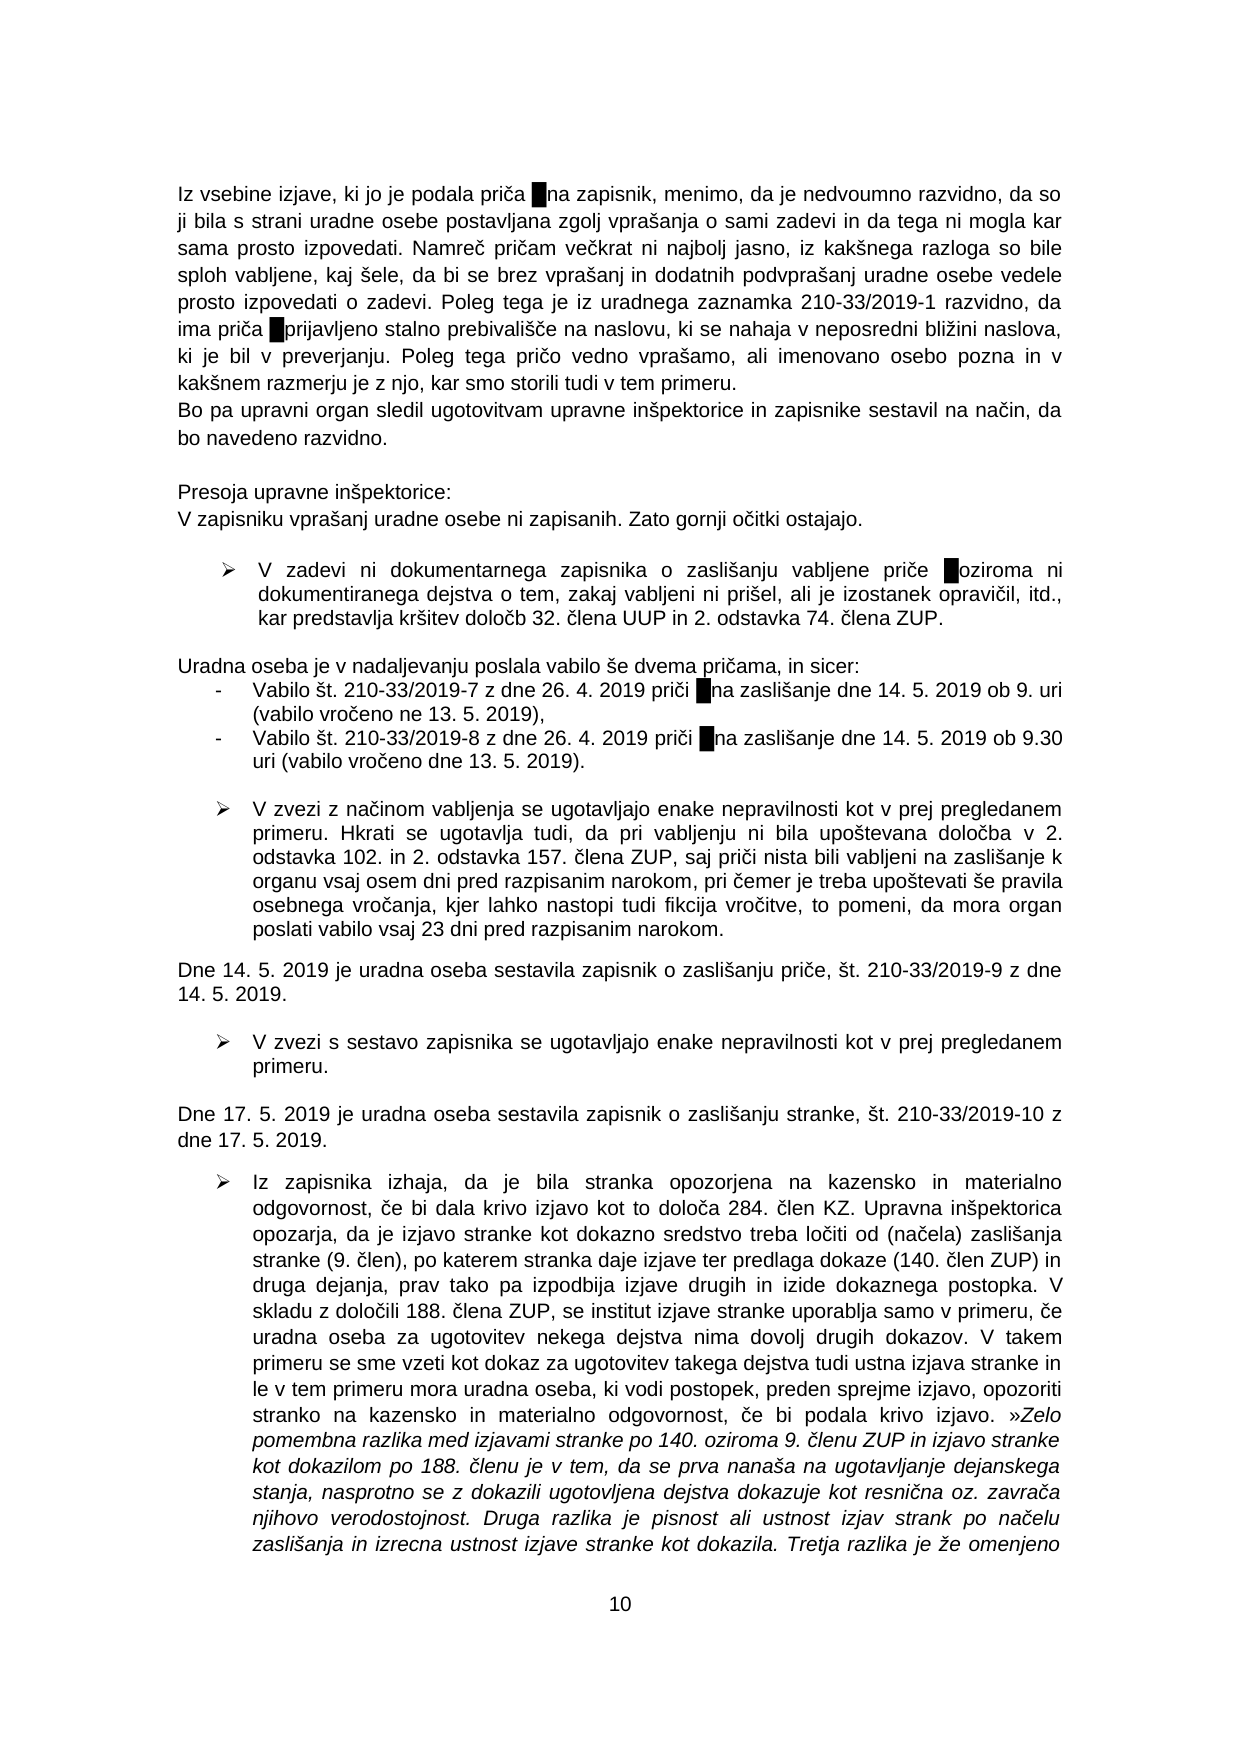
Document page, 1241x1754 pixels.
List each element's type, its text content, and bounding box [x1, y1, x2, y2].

text Dne 14. 5. 2019 je uradna oseba sestavila zapisnik o zaslišanju priče, št. 210-33/2019-9 z dne 14. 5. 2019. [177, 958, 1063, 1006]
text Uradna oseba je v nadaljevanju poslala vabilo še dvema pričama, in sicer: [177, 653, 1063, 677]
list Vabilo št. 210-33/2019-8 z dne 26. 4. 2019 priči █na zaslišanje dne 14. 5. 2019 ob 9.30 uri (vabilo vročeno dne 13. 5. 2019). [215, 725, 1063, 773]
list V zadevi ni dokumentarnega zapisnika o zaslišanju vabljene priče █oziroma ni dokumentiranega dejstva o tem, zakaj vabljeni ni prišel, ali je izostanek opravičil, itd., kar predstavlja kršitev določb 32. člena UUP in 2. odstavka 74. člena ZUP. [220, 557, 1063, 629]
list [215, 1170, 1063, 1556]
text Dne 17. 5. 2019 je uradna oseba sestavila zapisnik o zaslišanju stranke, št. 210-33/2019-10 z dne 17. 5. 2019. [177, 1102, 1063, 1151]
text V zapisniku vprašanj uradne osebe ni zapisanih. Zato gornji očitki ostajajo. [177, 504, 1063, 532]
text Iz vsebine izjave, ki jo je podala priča █na zapisnik, menimo, da je nedvoumno razvidno, da so ji bila s strani uradne osebe postavljana zgolj vprašanja o sami zadevi in da tega ni mogla kar sama prosto izpovedati. Namreč pričam večkrat ni najbolj jasno, iz kakšnega razloga so bile sploh vabljene, kaj šele, da bi se brez vprašanj in dodatnih podvprašanj uradne osebe vedele prosto izpovedati o zadevi. Poleg tega je iz uradnega zaznamka 210-33/2019-1 razvidno, da ima priča █prijavljeno stalno prebivališče na naslovu, ki se nahaja v neposredni bližini naslova, ki je bil v preverjanju. Poleg tega pričo vedno vprašamo, ali imenovano osebo pozna in v kakšnem razmerju je z njo, kar smo storili tudi v tem primeru. [177, 179, 1063, 396]
text Bo pa upravni organ sledil ugotovitvam upravne inšpektorice in zapisnike sestavil na način, da bo navedeno razvidno. [177, 396, 1063, 450]
text Presoja upravne inšpektorice: [177, 477, 1063, 504]
list V zvezi z načinom vabljenja se ugotavljajo enake nepravilnosti kot v prej pregledanem primeru. Hkrati se ugotavlja tudi, da pri vabljenju ni bila upoštevana določba v 2. odstavka 102. in 2. odstavka 157. člena ZUP, saj priči nista bili vabljeni na zaslišanje k organu vsaj osem dni pred razpisanim narokom, pri čemer je treba upoštevati še pravila osebnega vročanja, kjer lahko nastopi tudi fikcija vročitve, to pomeni, da mora organ poslati vabilo vsaj 23 dni pred razpisanim narokom. [215, 797, 1063, 941]
list V zvezi s sestavo zapisnika se ugotavljajo enake nepravilnosti kot v prej pregledanem primeru. [215, 1029, 1063, 1078]
list Vabilo št. 210-33/2019-7 z dne 26. 4. 2019 priči █na zaslišanje dne 14. 5. 2019 ob 9. uri (vabilo vročeno ne 13. 5. 2019), [215, 677, 1063, 725]
